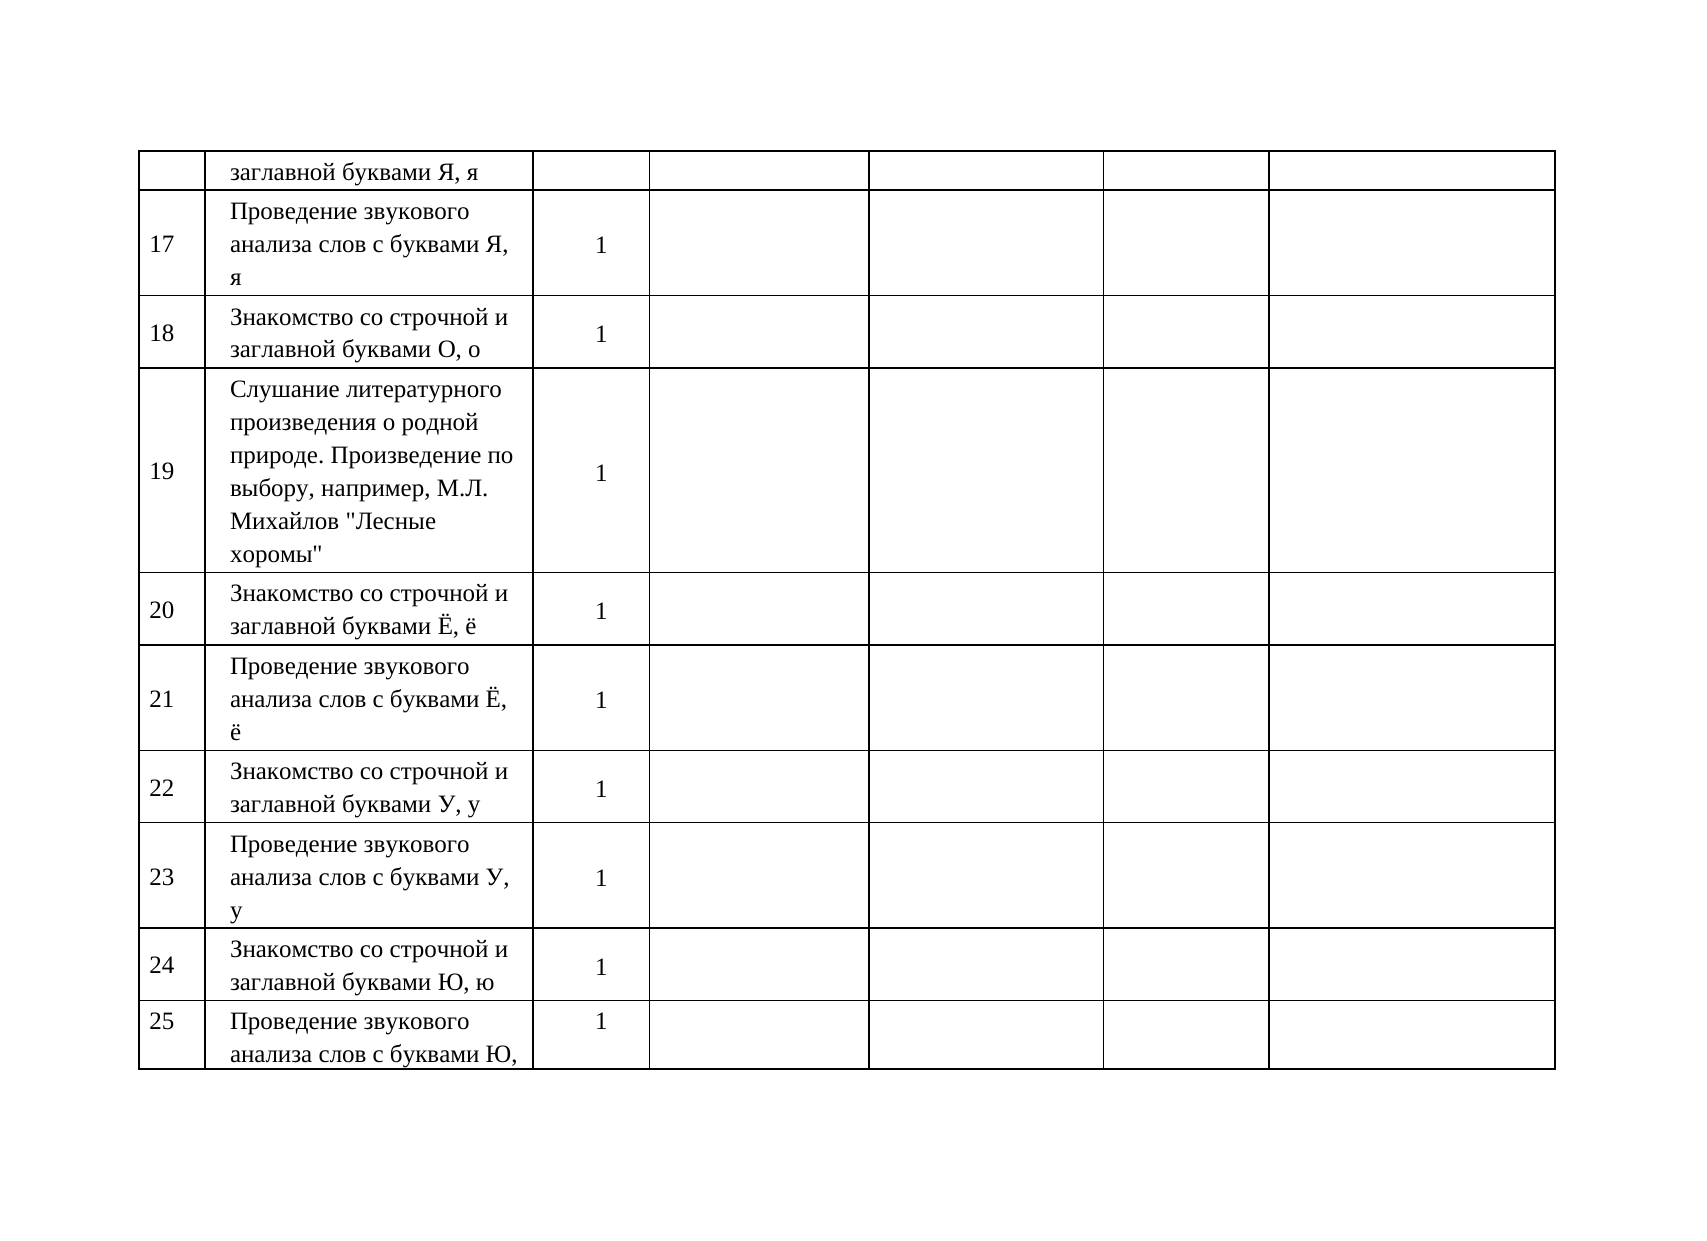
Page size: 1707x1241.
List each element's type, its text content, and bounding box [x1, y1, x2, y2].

table_cell [870, 573, 1103, 644]
table_cell Слушание литературного произведения о родной природе. Произведение по выбору, например, М.Л. Михайлов "Лесные хоромы" [206, 369, 532, 572]
table_cell [1270, 369, 1554, 572]
table_cell [650, 152, 868, 189]
table_cell [1104, 929, 1268, 1000]
table_cell Проведение звукового анализа слов с буквами Ё, ё [206, 646, 532, 749]
table_cell Проведение звукового анализа слов с буквами У, у [206, 823, 532, 927]
table_cell [870, 823, 1103, 927]
table_cell Знакомство со строчной и заглавной буквами У, у [206, 751, 532, 822]
table_cell [1270, 152, 1554, 189]
table_cell Знакомство со строчной и заглавной буквами Ю, ю [206, 929, 532, 1000]
table_cell [1270, 751, 1554, 822]
table_cell [870, 369, 1103, 572]
table_cell Знакомство со строчной и заглавной буквами Ё, ё [206, 573, 532, 644]
table_cell 21 [140, 646, 204, 749]
table_cell 1 [534, 1001, 649, 1068]
table_cell [650, 369, 868, 572]
table_cell [1104, 1001, 1268, 1068]
table_cell [870, 751, 1103, 822]
table_cell [650, 573, 868, 644]
table_cell [870, 152, 1103, 189]
table_cell 16 [140, 152, 204, 189]
table_cell [650, 646, 868, 749]
table_cell 18 [140, 296, 204, 367]
table_cell [870, 296, 1103, 367]
table_cell 1 [534, 152, 649, 189]
table_cell 17 [140, 191, 204, 295]
table_cell [650, 929, 868, 1000]
table_cell [1270, 646, 1554, 749]
table_cell 23 [140, 823, 204, 927]
table_cell [1270, 929, 1554, 1000]
table_cell [650, 823, 868, 927]
table_cell [1104, 369, 1268, 572]
table_cell 1 [534, 929, 649, 1000]
table_cell 1 [534, 369, 649, 572]
table_cell [650, 296, 868, 367]
table_cell [650, 191, 868, 295]
table_cell Знакомство со строчной и заглавной буквами О, о [206, 296, 532, 367]
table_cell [206, 1001, 532, 1068]
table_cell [206, 152, 532, 189]
table_cell [1104, 823, 1268, 927]
table_cell 1 [534, 646, 649, 749]
table_cell [870, 646, 1103, 749]
table_cell [1270, 573, 1554, 644]
table_cell [870, 191, 1103, 295]
table_cell Проведение звукового анализа слов с буквами Я, я [206, 191, 532, 295]
table_cell 1 [534, 751, 649, 822]
table_cell 1 [534, 823, 649, 927]
table_cell 19 [140, 369, 204, 572]
table_cell [1104, 646, 1268, 749]
table_cell [1104, 296, 1268, 367]
table_cell [1270, 823, 1554, 927]
table_cell 1 [534, 191, 649, 295]
table_cell 20 [140, 573, 204, 644]
table_cell [650, 751, 868, 822]
table_cell 24 [140, 929, 204, 1000]
table_cell [870, 929, 1103, 1000]
table_cell [1104, 191, 1268, 295]
table_cell [650, 1001, 868, 1068]
table_cell [1104, 152, 1268, 189]
table_cell 1 [534, 296, 649, 367]
table_cell [1270, 1001, 1554, 1068]
table_cell [1270, 296, 1554, 367]
table_cell 25 [140, 1001, 204, 1068]
table_cell [1104, 751, 1268, 822]
table_cell [1104, 573, 1268, 644]
table_cell [1270, 191, 1554, 295]
table_cell 1 [534, 573, 649, 644]
table_cell 22 [140, 751, 204, 822]
table_cell [870, 1001, 1103, 1068]
